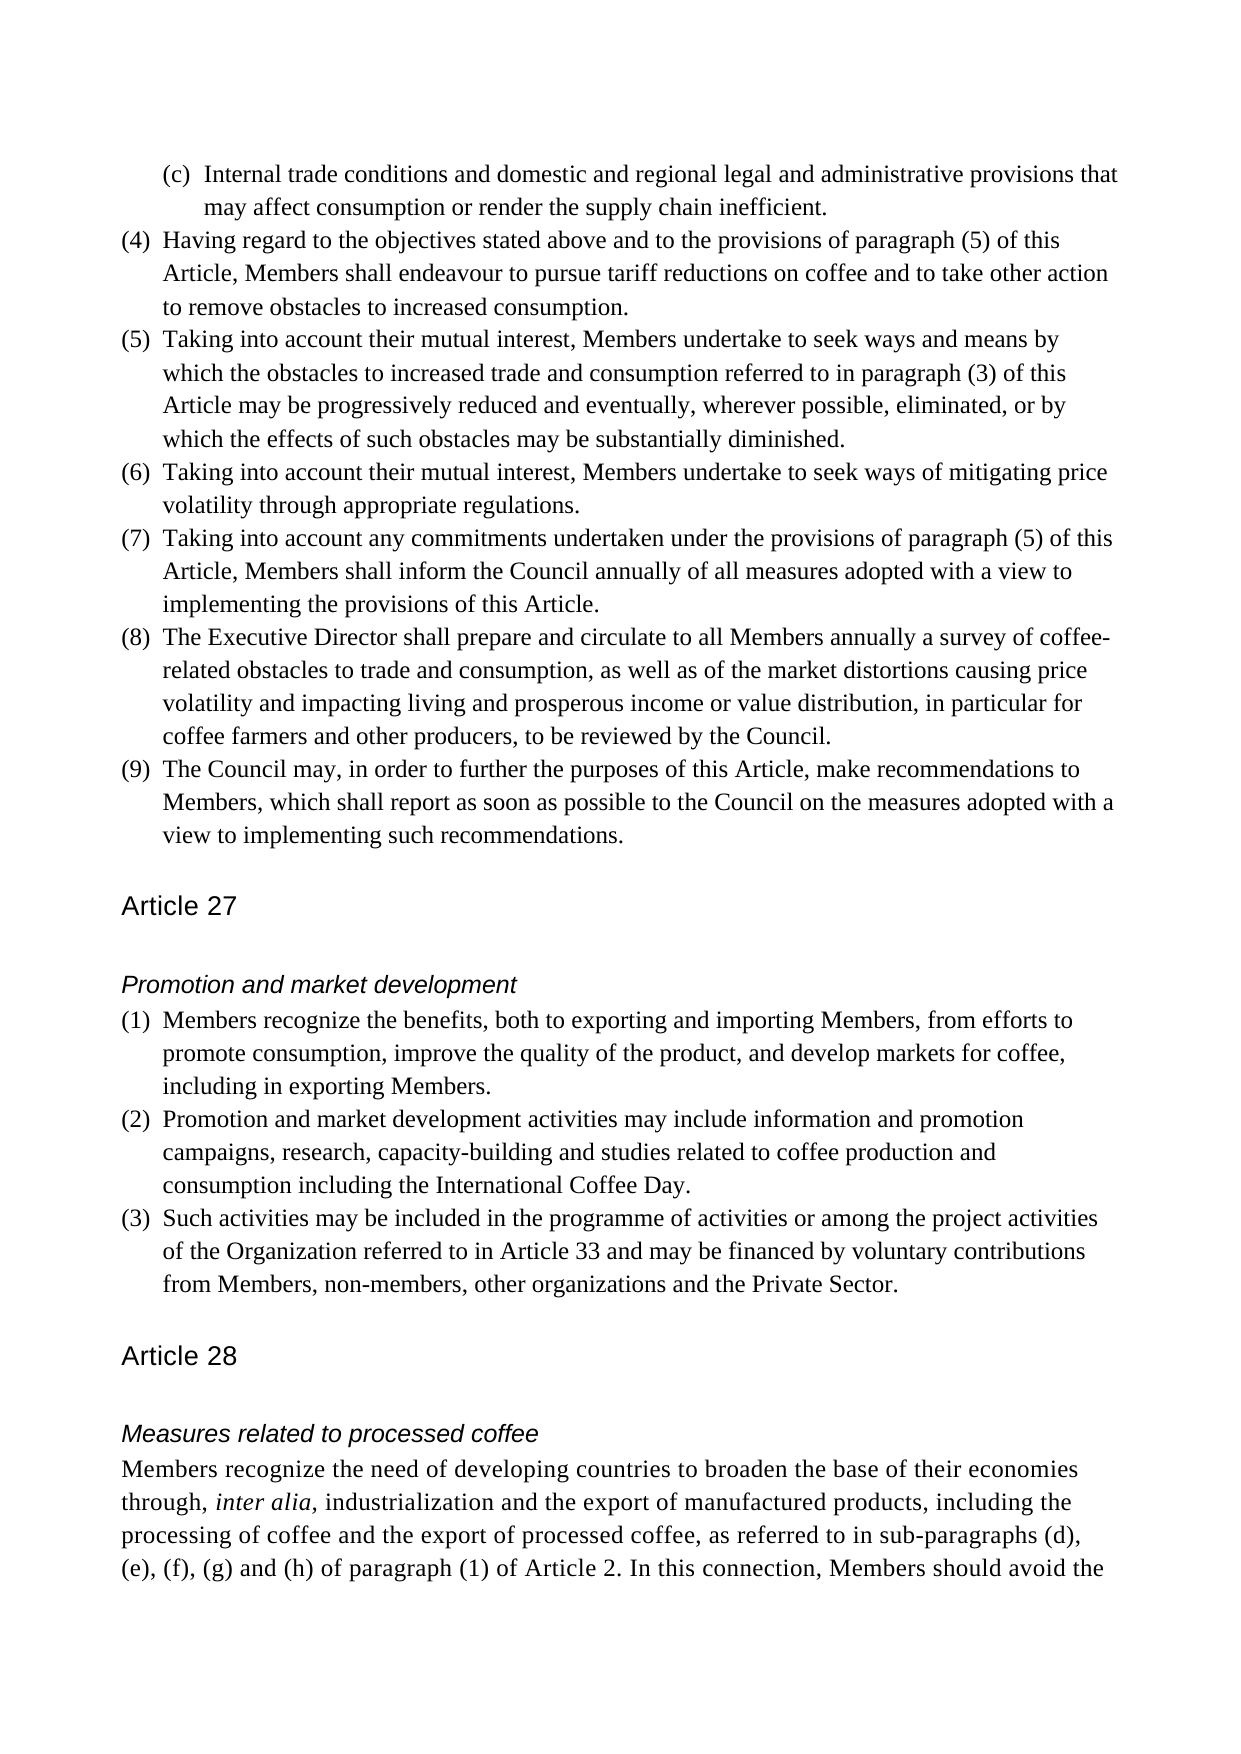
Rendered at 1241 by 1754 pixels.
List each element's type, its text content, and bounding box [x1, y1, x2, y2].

text Measures related to processed coffee [121, 1419, 1119, 1448]
list (7) Taking into account any commitments undertaken under the provisions of paragraph (5) of this Article, Members shall inform the Council annually of all measures adopted with a view to implementing the provisions of this Article. [121, 523, 1119, 617]
list (1) Members recognize the benefits, both to exporting and importing Members, from efforts to promote consumption, improve the quality of the product, and develop markets for coffee, including in exporting Members. [121, 1005, 1119, 1100]
list (8) The Executive Director shall prepare and circulate to all Members annually a survey of coffee-related obstacles to trade and consumption, as well as of the market distortions causing price volatility and impacting living and prosperous income or value distribution, in particular for coffee farmers and other producers, to be reviewed by the Council. [121, 622, 1119, 749]
list (4) Having regard to the objectives stated above and to the provisions of paragraph (5) of this Article, Members shall endeavour to pursue tariff reductions on coffee and to take other action to remove obstacles to increased consumption. [121, 226, 1119, 320]
list (5) Taking into account their mutual interest, Members undertake to seek ways and means by which the obstacles to increased trade and consumption referred to in paragraph (3) of this Article may be progressively reduced and eventually, wherever possible, eliminated, or by which the effects of such obstacles may be substantially diminished. [121, 324, 1119, 452]
text Article 27 [121, 890, 1119, 922]
text Promotion and market development [121, 970, 1119, 999]
list (9) The Council may, in order to further the purposes of this Article, make recommendations to Members, which shall report as soon as possible to the Council on the measures adopted with a view to implementing such recommendations. [121, 754, 1119, 849]
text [121, 1454, 1119, 1582]
list (3) Such activities may be included in the programme of activities or among the project activities of the Organization referred to in Article 33 and may be financed by voluntary contributions from Members, non-members, other organizations and the Private Sector. [121, 1203, 1119, 1298]
list (6) Taking into account their mutual interest, Members undertake to seek ways of mitigating price volatility through appropriate regulations. [121, 457, 1119, 518]
list (c) Internal trade conditions and domestic and regional legal and administrative provisions that may affect consumption or render the supply chain inefficient. [162, 159, 1119, 221]
text Article 28 [121, 1340, 1119, 1371]
list (2) Promotion and market development activities may include information and promotion campaigns, research, capacity-building and studies related to coffee production and consumption including the International Coffee Day. [121, 1104, 1119, 1199]
